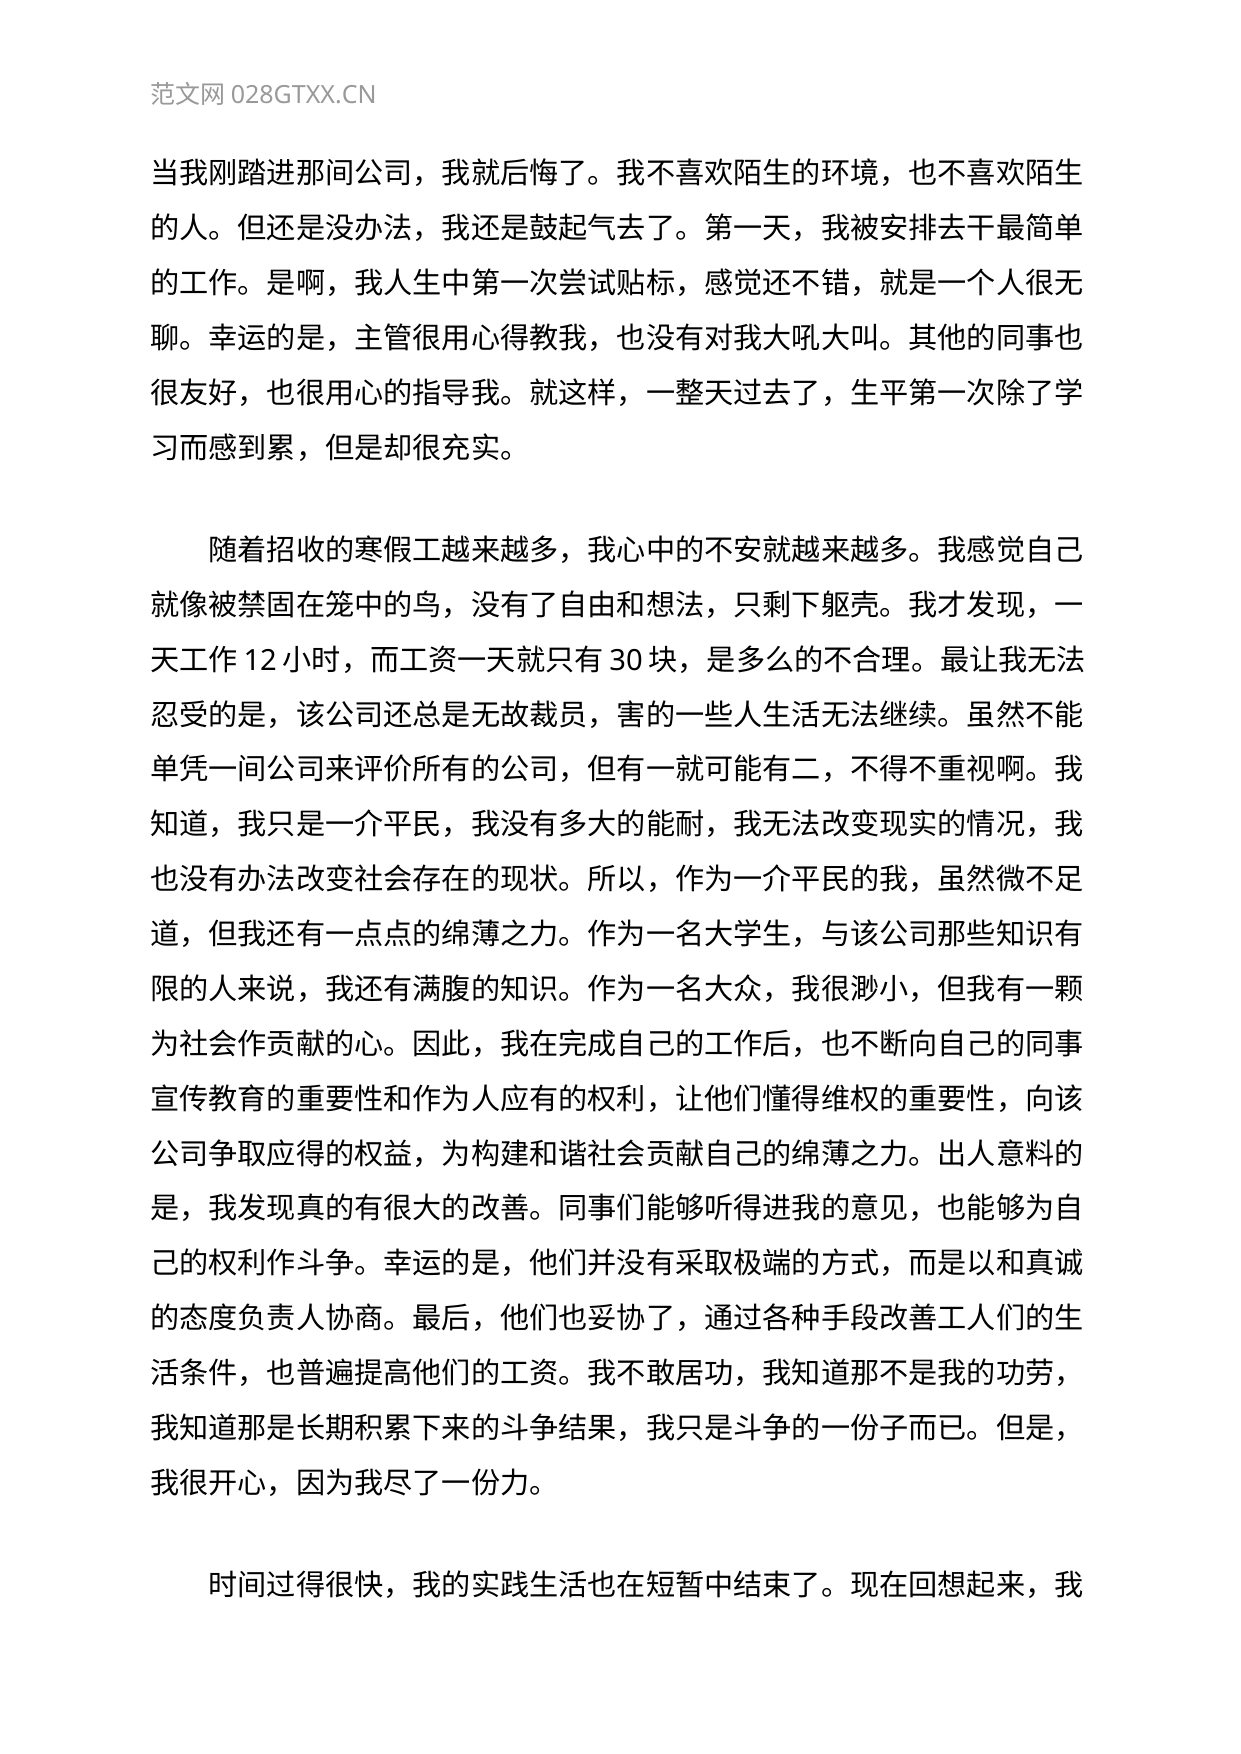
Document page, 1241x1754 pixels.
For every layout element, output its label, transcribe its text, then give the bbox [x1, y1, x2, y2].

text 随着招收的寒假工越来越多，我心中的不安就越来越多。我感觉自己就像被禁固在笼中的鸟，没有了自由和想法，只剩下躯壳。我才发现，一天工作12小时，而工资一天就只有30块，是多么的不合理。最让我无法忍受的是，该公司还总是无故裁员，害的一些人生活无法继续。虽然不能单凭一间公司来评价所有的公司，但有一就可能有二，不得不重视啊。我知道，我只是一介平民，我没有多大的能耐，我无法改变现实的情况，我也没有办法改变社会存在的现状。所以，作为一介平民的我，虽然微不足道，但我还有一点点的绵薄之力。作为一名大学生，与该公司那些知识有限的人来说，我还有满腹的知识。作为一名大众，我很渺小，但我有一颗为社会作贡献的心。因此，我在完成自己的工作后，也不断向自己的同事宣传教育的重要性和作为人应有的权利，让他们懂得维权的重要性，向该公司争取应得的权益，为构建和谐社会贡献自己的绵薄之力。出人意料的是，我发现真的有很大的改善。同事们能够听得进我的意见，也能够为自己的权利作斗争。幸运的是，他们并没有采取极端的方式，而是以和真诚的态度负责人协商。最后，他们也妥协了，通过各种手段改善工人们的生活条件，也普遍提高他们的工资。我不敢居功，我知道那不是我的功劳，我知道那是长期积累下来的斗争结果，我只是斗争的一份子而已。但是，我很开心，因为我尽了一份力。 [150, 526, 1090, 1502]
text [150, 150, 1090, 467]
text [150, 1561, 1090, 1604]
